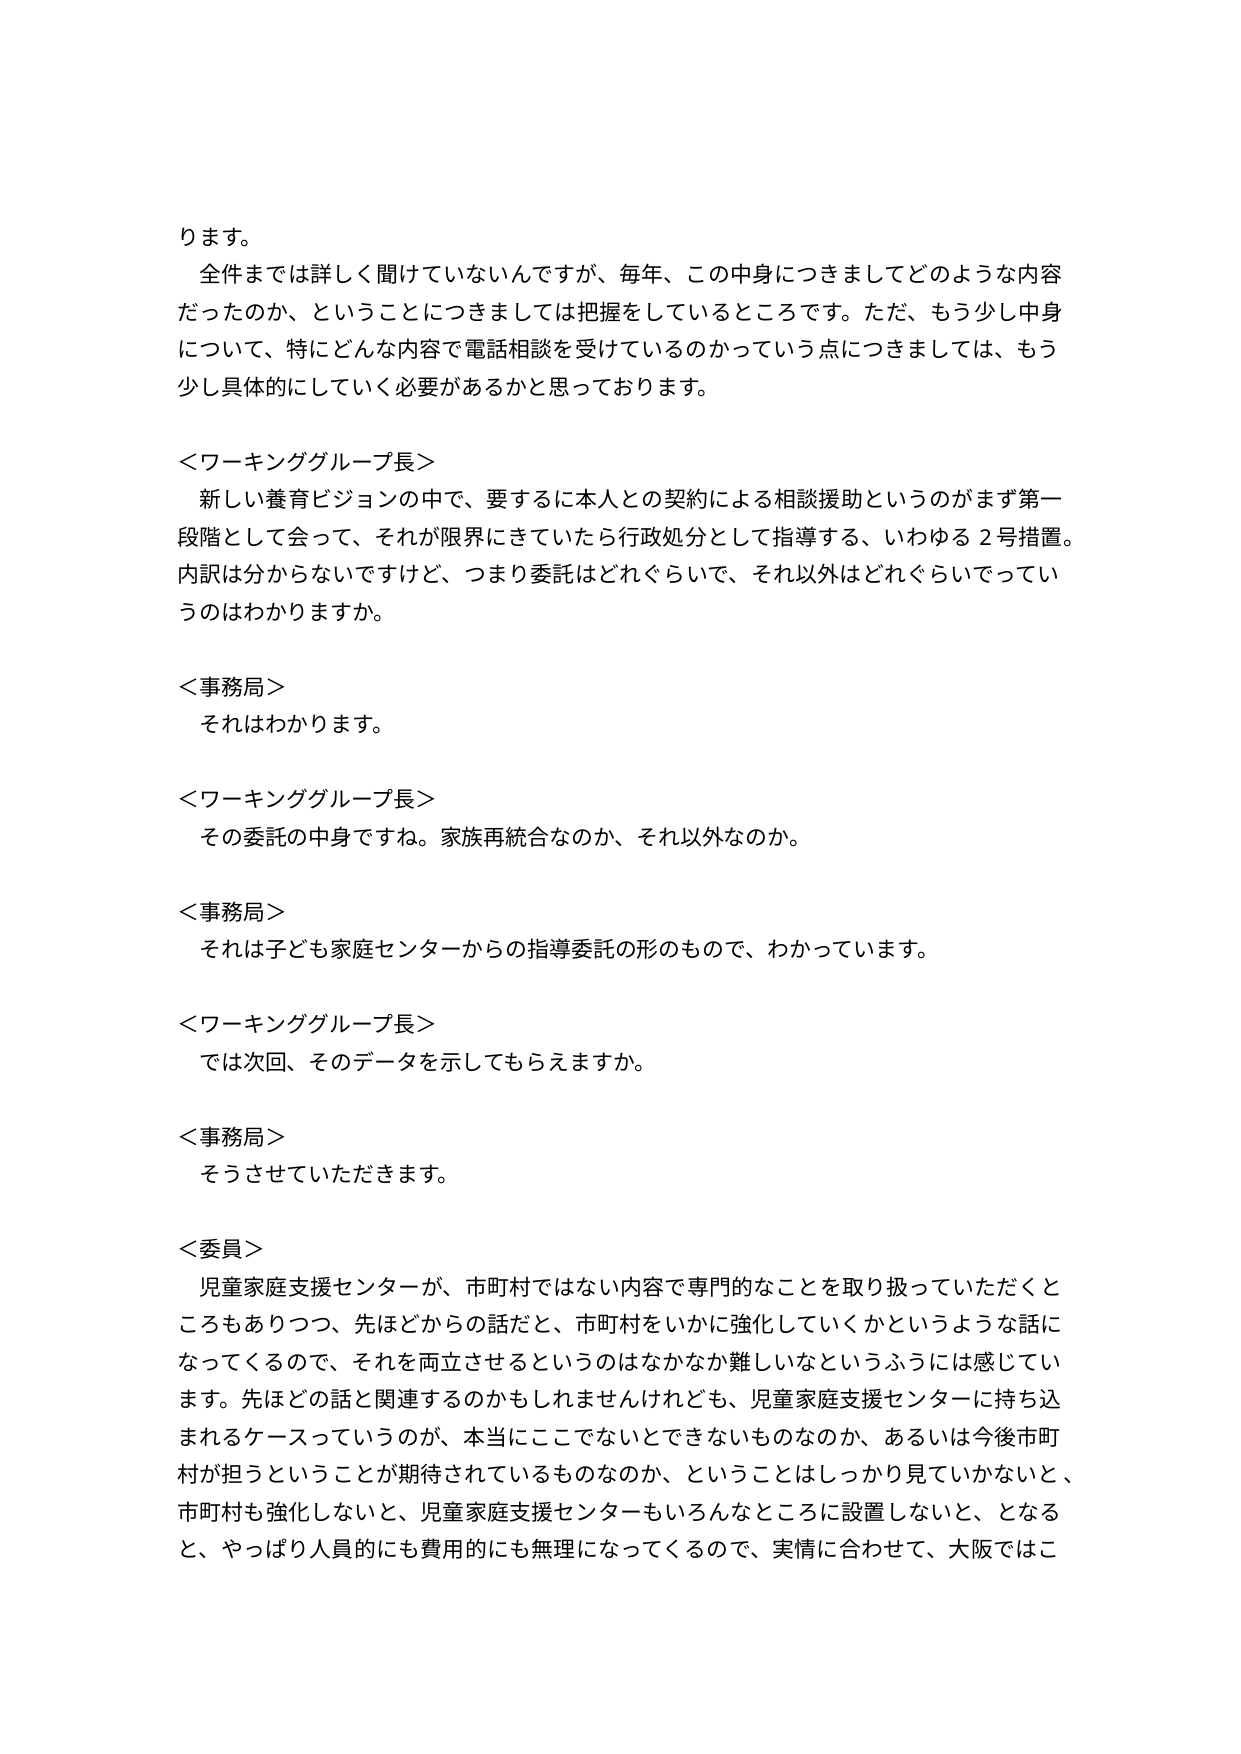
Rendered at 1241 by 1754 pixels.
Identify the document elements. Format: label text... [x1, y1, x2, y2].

text では次回、そのデータを示してもらえますか。 [177, 1042, 1063, 1079]
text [177, 1267, 1063, 1567]
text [177, 217, 1063, 254]
text ＜ワーキンググループ長＞ [177, 442, 1063, 479]
text ＜ワーキンググループ長＞ [177, 1004, 1063, 1042]
text ＜ワーキンググループ長＞ [177, 779, 1063, 817]
text それは子ども家庭センターからの指導委託の形のもので、わかっています。 [177, 929, 1063, 967]
text 新しい養育ビジョンの中で、要するに本人との契約による相談援助というのがまず第一段階として会って、それが限界にきていたら行政処分として指導する、いわゆる2号措置。内訳は分からないですけど、つまり委託はどれぐらいで、それ以外はどれぐらいでっていうのはわかりますか。 [177, 479, 1063, 629]
text ＜事務局＞ [177, 1117, 1063, 1154]
text その委託の中身ですね。家族再統合なのか、それ以外なのか。 [177, 817, 1063, 854]
text それはわかります。 [177, 704, 1063, 742]
text ＜事務局＞ [177, 892, 1063, 929]
text ＜事務局＞ [177, 667, 1063, 704]
text そうさせていただきます。 [177, 1154, 1063, 1192]
text 全件までは詳しく聞けていないんですが、毎年、この中身につきましてどのような内容だったのか、ということにつきましては把握をしているところです。ただ、もう少し中身について、特にどんな内容で電話相談を受けているのかっていう点につきましては、もう少し具体的にしていく必要があるかと思っております。 [177, 254, 1063, 404]
text ＜委員＞ [177, 1229, 1063, 1267]
